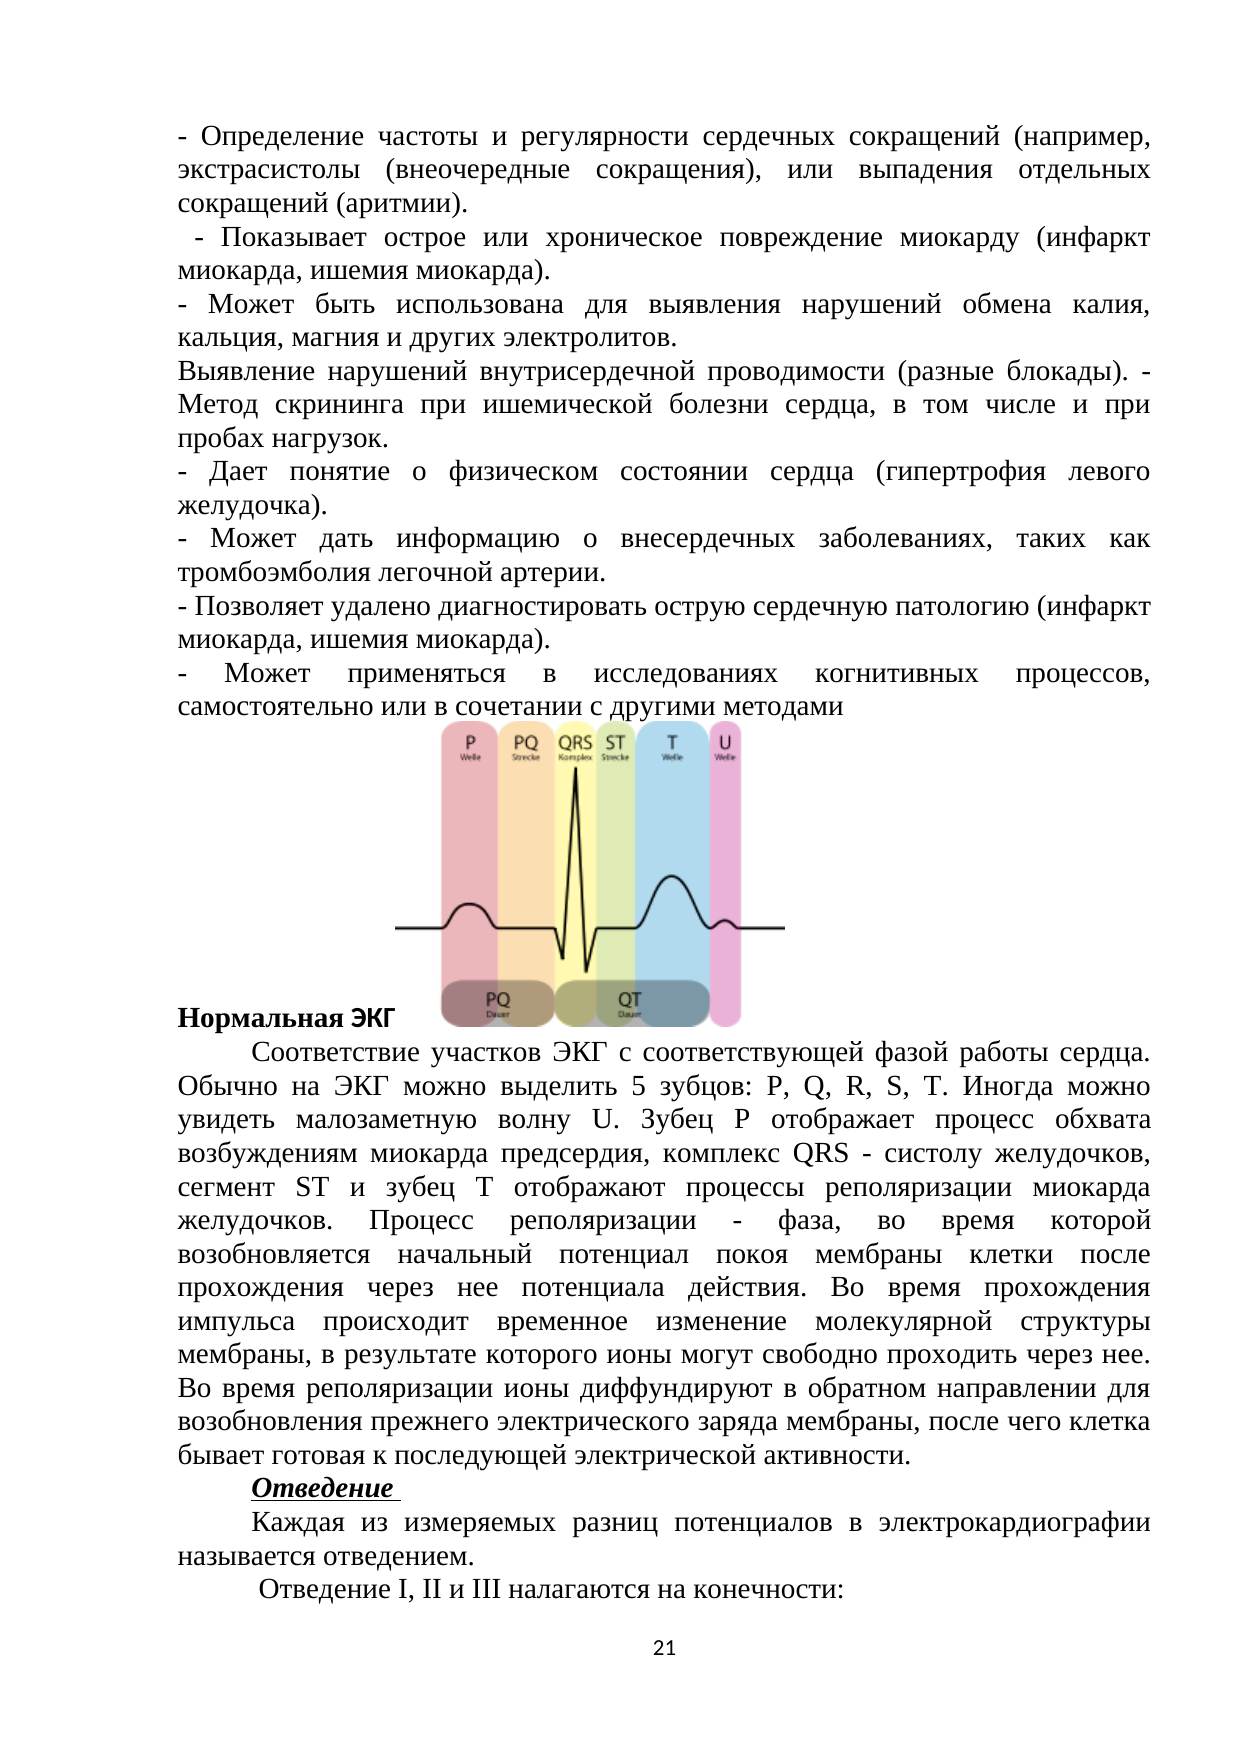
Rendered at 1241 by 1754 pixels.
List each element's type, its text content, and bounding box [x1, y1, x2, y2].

text Выявление нарушений внутрисердечной проводимости (разные блокады). - Метод скрининга при ишемической болезни сердца, в том числе и при пробах нагрузок. [177, 353, 1152, 453]
text - Позволяет удалено диагностировать острую сердечную патологию (инфаркт миокарда, ишемия миокарда). [177, 588, 1152, 655]
text - Может дать информацию о внесердечных заболеваниях, таких как тромбоэмболия легочной артерии. [177, 521, 1152, 588]
text - Показывает острое или хроническое повреждение миокарду (инфаркт миокарда, ишемия миокарда). [177, 219, 1152, 286]
text Соответствие участков ЭКГ с соответствующей фазой работы сердца. Обычно на ЭКГ можно выделить 5 зубцов: P, Q, R, S, T. Иногда можно увидеть малозаметную волну U. Зубец P отображает процесс обхвата возбуждениям миокарда предсердия, комплекс QRS - систолу желудочков, сегмент ST и зубец T отображают процессы реполяризации миокарда желудочков. Процесс реполяризации - фаза, во время которой возобновляется начальный потенциал покоя мембраны клетки после прохождения через нее потенциала действия. Во время прохождения импульса происходит временное изменение молекулярной структуры мембраны, в результате которого ионы могут свободно проходить через нее. Во время реполяризации ионы диффундируют в обратном направлении для возобновления прежнего электрического заряда мембраны, после чего клетка бывает готовая к последующей электрической активности. [177, 1034, 1152, 1471]
picture [395, 721, 785, 1027]
text Каждая из измеряемых разниц потенциалов в электрокардиографии называется отведением. [177, 1504, 1152, 1571]
text Отведение I, II и III налагаются на конечности: [177, 1571, 1152, 1605]
text - Может быть использована для выявления нарушений обмена калия, кальция, магния и других электролитов. [177, 286, 1152, 353]
text Отведение [177, 1471, 1152, 1504]
text - Дает понятие о физическом состоянии сердца (гипертрофия левого желудочка). [177, 453, 1152, 521]
text - Определение частоты и регулярности сердечных сокращений (например, экстрасистолы (внеочередные сокращения), или выпадения отдельных сокращений (аритмии). [177, 118, 1152, 219]
text - Может применяться в исследованиях когнитивных процессов, самостоятельно или в сочетании с другими методами [177, 655, 1152, 722]
